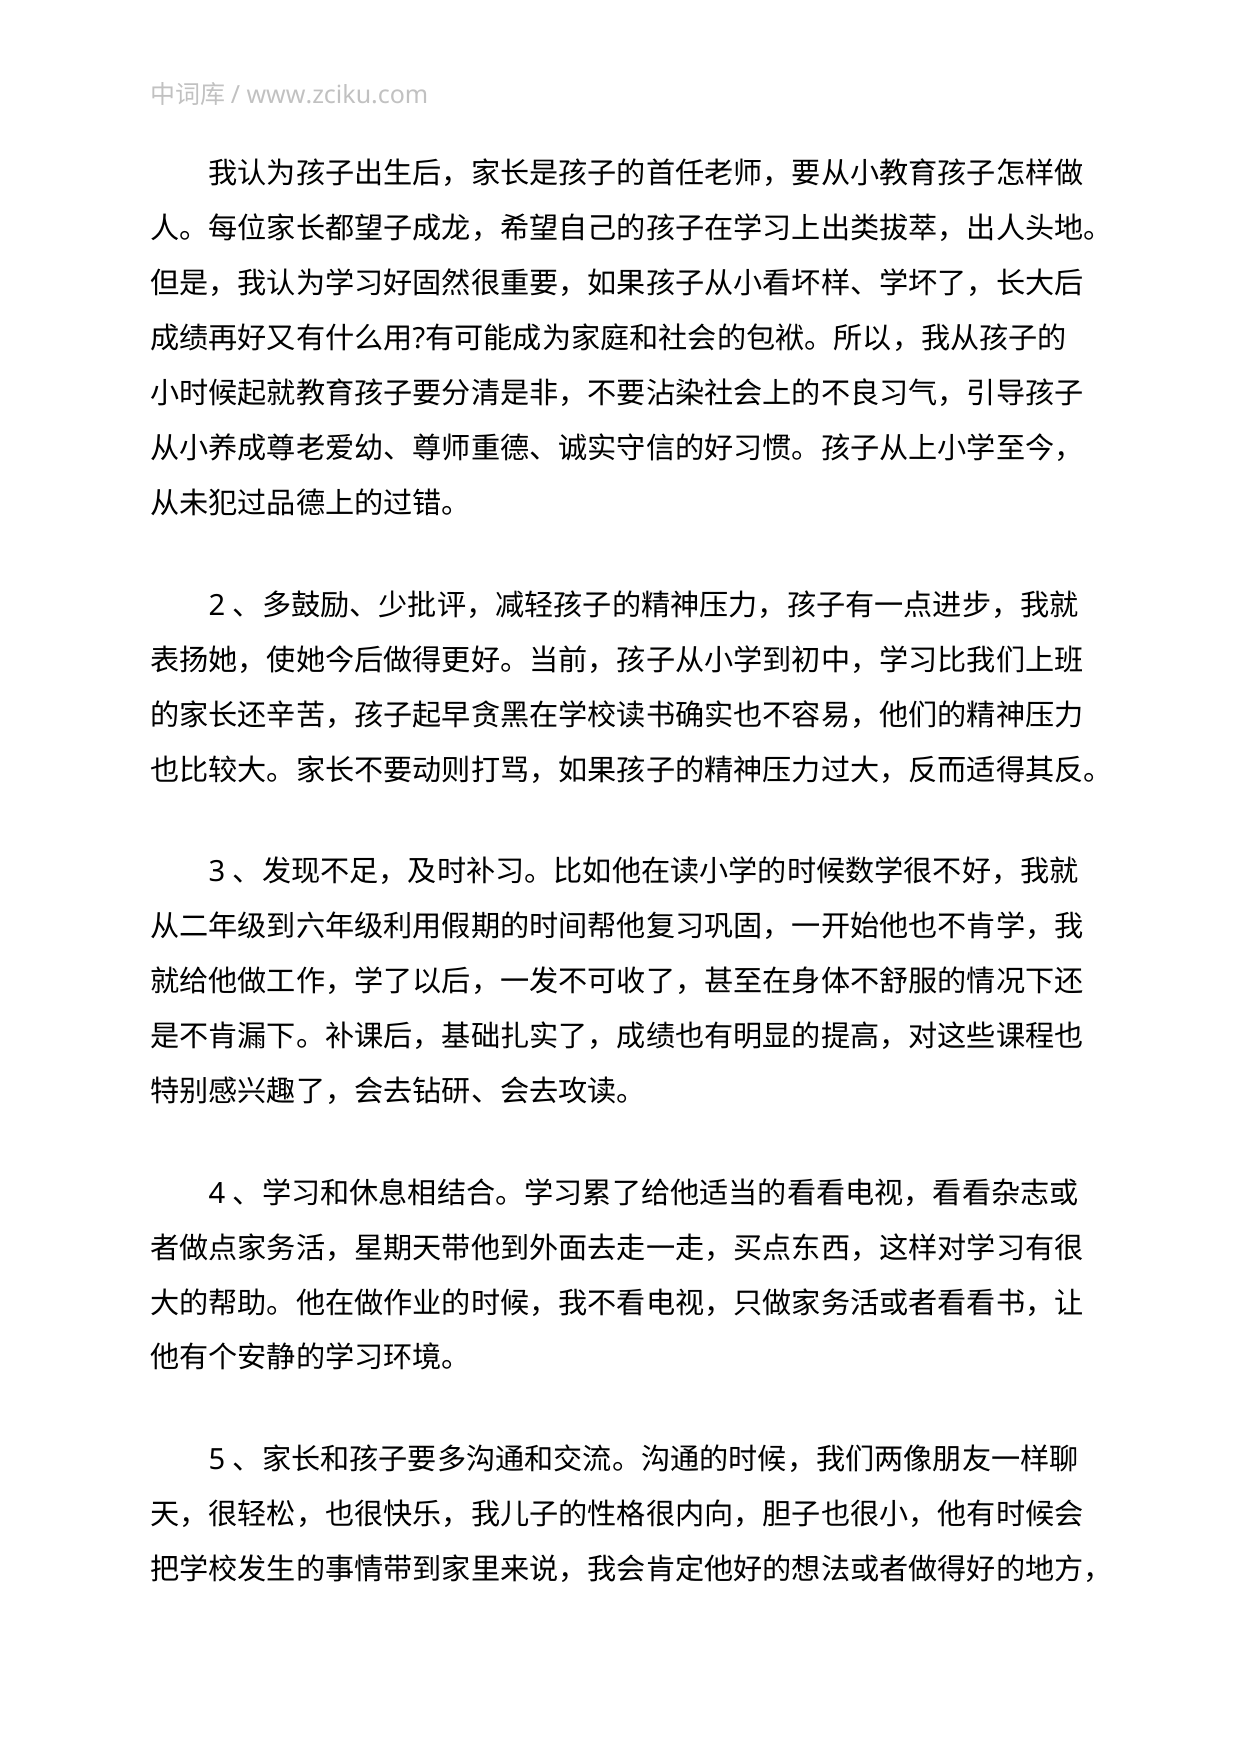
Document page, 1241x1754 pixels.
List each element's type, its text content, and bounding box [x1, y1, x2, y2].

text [150, 1436, 1090, 1588]
text 2 、多鼓励、少批评，减轻孩子的精神压力，孩子有一点进步，我就表扬她，使她今后做得更好。当前，孩子从小学到初中，学习比我们上班的家长还辛苦，孩子起早贪黑在学校读书确实也不容易，他们的精神压力也比较大。家长不要动则打骂，如果孩子的精神压力过大，反而适得其反。 [150, 581, 1090, 788]
text 我认为孩子出生后，家长是孩子的首任老师，要从小教育孩子怎样做人。每位家长都望子成龙，希望自己的孩子在学习上出类拔萃，出人头地。但是，我认为学习好固然很重要，如果孩子从小看坏样、学坏了，长大后成绩再好又有什么用?有可能成为家庭和社会的包袱。所以，我从孩子的小时候起就教育孩子要分清是非，不要沾染社会上的不良习气，引导孩子从小养成尊老爱幼、尊师重德、诚实守信的好习惯。孩子从上小学至今，从未犯过品德上的过错。 [150, 150, 1090, 522]
text 4 、学习和休息相结合。学习累了给他适当的看看电视，看看杂志或者做点家务活，星期天带他到外面去走一走，买点东西，这样对学习有很大的帮助。他在做作业的时候，我不看电视，只做家务活或者看看书，让他有个安静的学习环境。 [150, 1169, 1090, 1376]
text 3 、发现不足，及时补习。比如他在读小学的时候数学很不好，我就从二年级到六年级利用假期的时间帮他复习巩固，一开始他也不肯学，我就给他做工作，学了以后，一发不可收了，甚至在身体不舒服的情况下还是不肯漏下。补课后，基础扎实了，成绩也有明显的提高，对这些课程也特别感兴趣了，会去钻研、会去攻读。 [150, 848, 1090, 1110]
